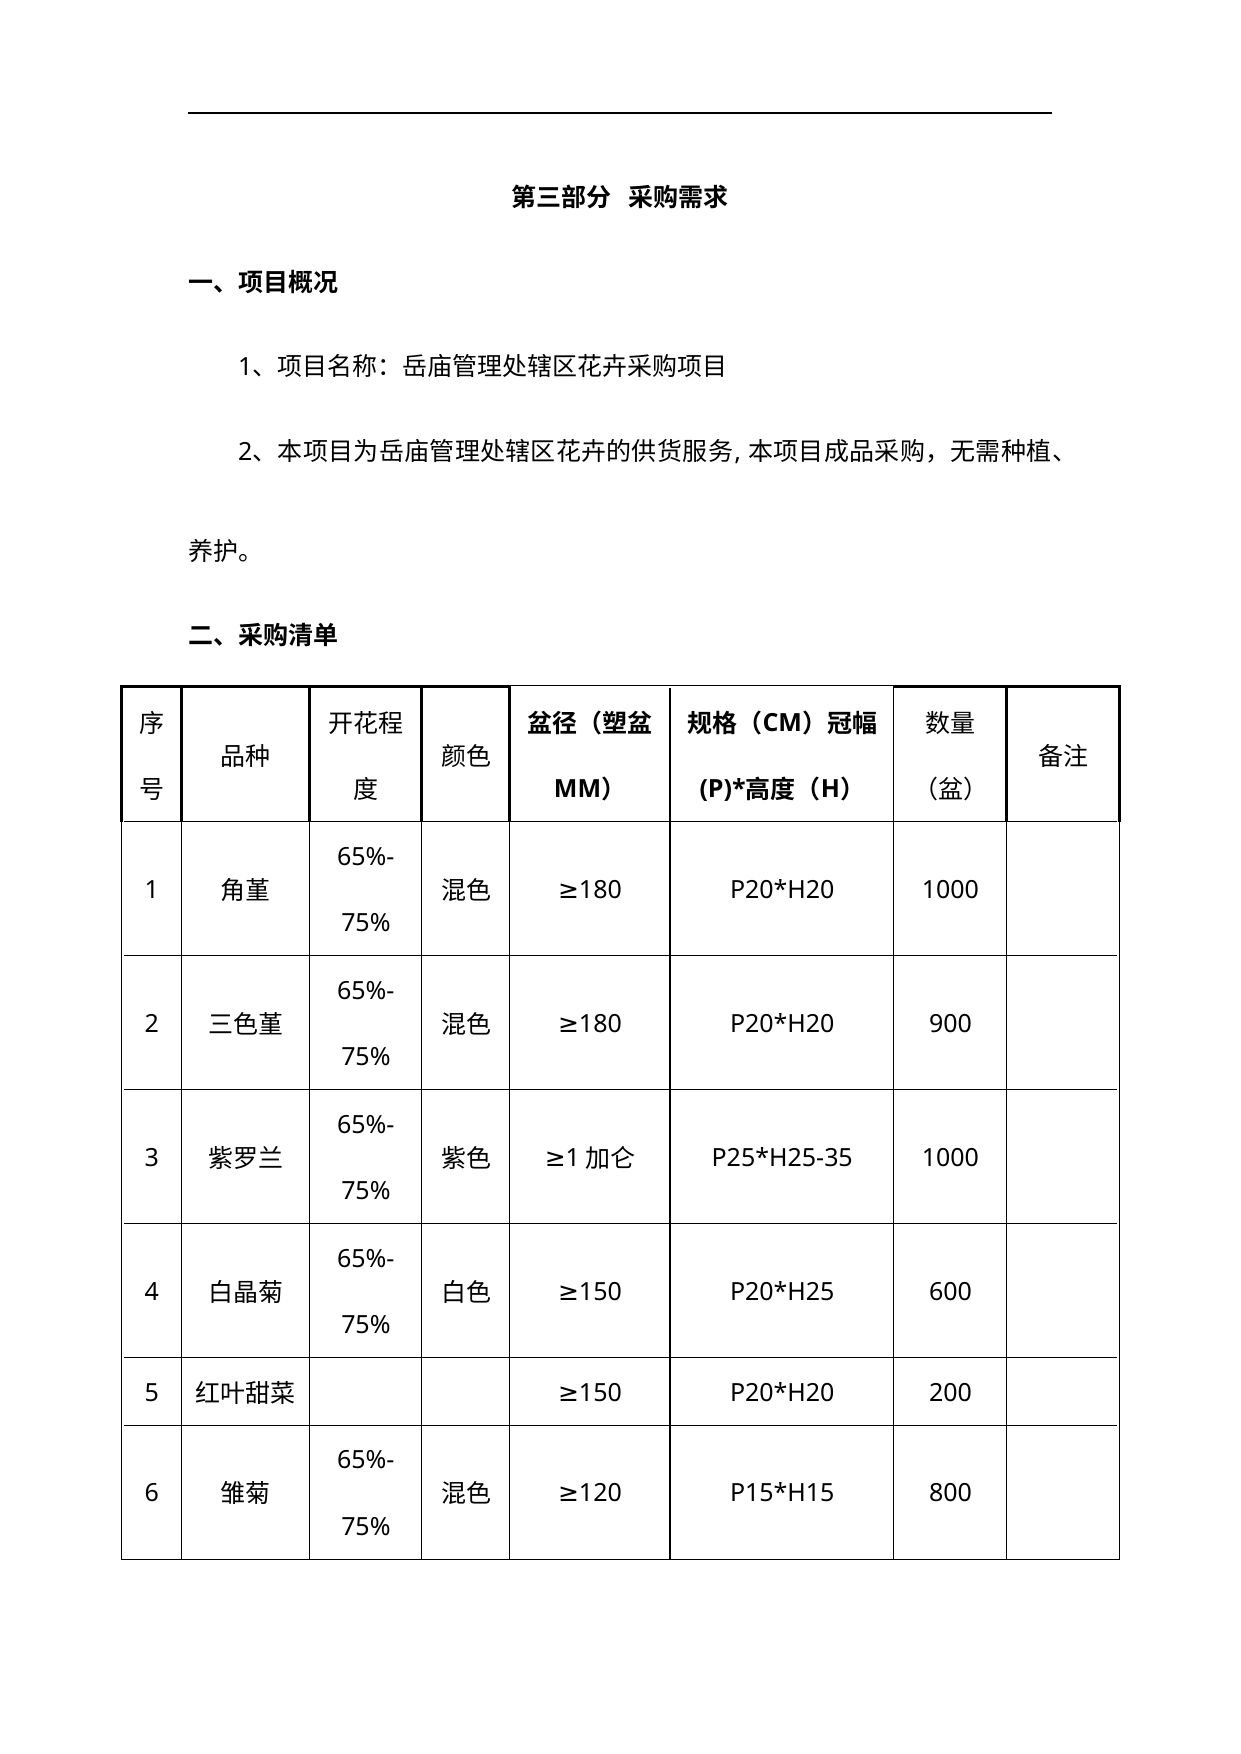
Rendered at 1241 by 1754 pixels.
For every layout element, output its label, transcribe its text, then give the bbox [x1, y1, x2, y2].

text 1、项目名称：岳庙管理处辖区花卉采购项目 [188, 332, 1052, 398]
table_header 备注 [1008, 688, 1118, 821]
table_cell ≥1加仑 [510, 1090, 669, 1223]
table_cell 1000 [894, 1090, 1006, 1223]
table_cell 三色堇 [182, 956, 309, 1089]
table_cell 65%-75% [310, 956, 421, 1089]
table_cell [1007, 1425, 1119, 1558]
text 一、项目概况 [188, 247, 1052, 313]
table_cell P20*H20 [671, 956, 893, 1089]
table_cell [1007, 821, 1119, 955]
table_cell 混色 [422, 1426, 509, 1558]
table_cell 65%-75% [310, 1224, 421, 1357]
table_cell 2 [122, 955, 181, 1089]
table_cell 65%-75% [310, 1090, 421, 1223]
table_header 颜色 [423, 688, 508, 821]
table_cell [1007, 1357, 1119, 1424]
text 二、采购清单 [188, 601, 1052, 667]
table_cell 800 [894, 1426, 1006, 1558]
table_cell 900 [894, 956, 1006, 1089]
table_header 数量（盆） [894, 688, 1005, 821]
table_cell P25*H25-35 [671, 1090, 893, 1223]
table_cell 紫色 [422, 1090, 509, 1223]
table_cell 65%-75% [310, 822, 421, 955]
table_cell 6 [122, 1425, 181, 1558]
table_cell 角堇 [182, 822, 309, 955]
table_header 盆径（塑盆MM） [511, 686, 670, 821]
table_cell 混色 [422, 822, 509, 955]
table_cell ≥150 [510, 1358, 669, 1424]
table_cell ≥180 [510, 822, 669, 955]
table_cell P15*H15 [671, 1426, 893, 1558]
table_header 开花程度 [311, 688, 420, 821]
table_cell 白色 [422, 1224, 509, 1357]
table_cell 4 [122, 1223, 181, 1357]
table_header 规格（CM）冠幅(P)*高度（H） [670, 686, 893, 821]
table_cell [1007, 955, 1119, 1089]
table_cell 200 [894, 1358, 1006, 1424]
table_cell 1 [122, 822, 181, 955]
table_cell ≥150 [510, 1224, 669, 1357]
table_cell P20*H25 [671, 1224, 893, 1357]
table_cell ≥180 [510, 956, 669, 1089]
table_cell ≥120 [510, 1426, 669, 1558]
table_cell 混色 [422, 956, 509, 1089]
text 第三部分 采购需求 [188, 162, 1052, 229]
table_cell P20*H20 [671, 822, 893, 955]
table_cell 雏菊 [182, 1426, 309, 1558]
text 2、本项目为岳庙管理处辖区花卉的供货服务, 本项目成品采购，无需种植、养护。 [188, 416, 1052, 582]
table_cell 1000 [894, 822, 1006, 955]
table_cell 红叶甜菜 [182, 1358, 309, 1424]
table_cell 5 [122, 1357, 181, 1424]
table_cell [1007, 1089, 1119, 1223]
table_cell 65%-75% [310, 1426, 421, 1558]
table_cell [422, 1358, 509, 1424]
table_cell [310, 1358, 421, 1424]
table_header 品种 [183, 688, 308, 821]
table_cell 紫罗兰 [182, 1090, 309, 1223]
table_header 序号 [123, 688, 180, 821]
table_cell [1007, 1223, 1119, 1357]
table_cell 3 [122, 1089, 181, 1223]
table_cell 600 [894, 1224, 1006, 1357]
table_cell 白晶菊 [182, 1224, 309, 1357]
table_cell P20*H20 [671, 1358, 893, 1424]
